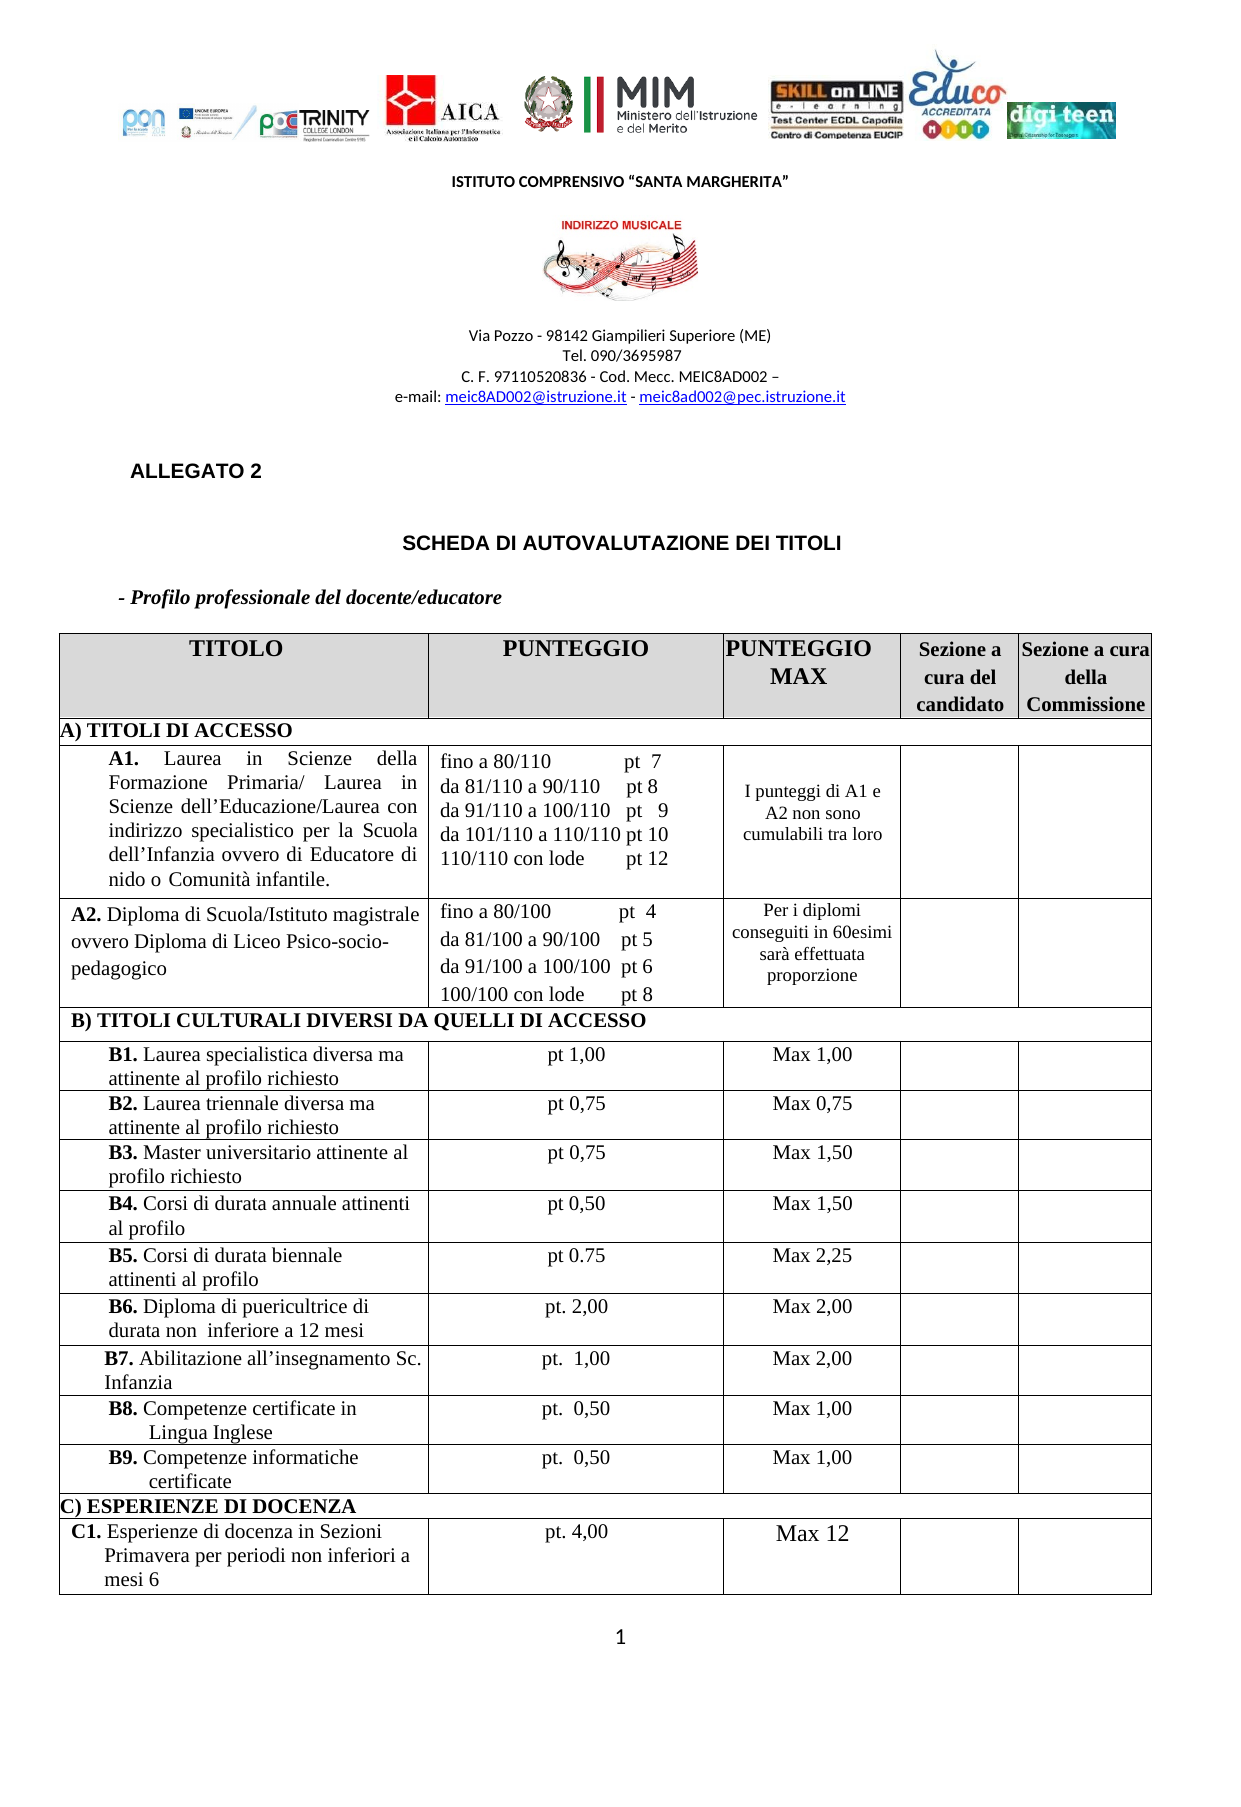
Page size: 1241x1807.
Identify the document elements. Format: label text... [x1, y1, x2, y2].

table_cell B5. Corsi di durata biennale attinenti al profilo [60, 1243, 428, 1293]
table_cell B9. Competenze informatiche certificate [60, 1445, 428, 1493]
text - Profilo professionale del docente/educatore [118, 585, 1122, 609]
table_cell [901, 1243, 1018, 1293]
table_cell I punteggi di A1 e A2 non sono cumulabili tra loro [724, 746, 900, 898]
table_cell Max 1,50 [724, 1140, 900, 1190]
table_cell [901, 1294, 1018, 1345]
table_cell [1019, 899, 1151, 1007]
table_cell pt. 1,00 [429, 1346, 723, 1394]
picture [118, 103, 370, 142]
table_cell B2. Laurea triennale diversa ma attinente al profilo richiesto [60, 1091, 428, 1139]
picture [512, 44, 1116, 142]
table_cell [901, 899, 1018, 1007]
table_cell pt 0,75 [429, 1091, 723, 1139]
table_cell A) TITOLI DI ACCESSO [60, 719, 1151, 745]
table_cell [1019, 1396, 1151, 1444]
table_cell [1019, 1294, 1151, 1345]
table_cell [1019, 1140, 1151, 1190]
table_cell [901, 1191, 1018, 1242]
table_cell [1019, 1091, 1151, 1139]
table_cell [901, 1445, 1018, 1493]
table_cell Max 1,50 [724, 1191, 900, 1242]
table_cell Max 2,00 [724, 1294, 900, 1345]
table_cell pt. 2,00 [429, 1294, 723, 1345]
table_cell A2. Diploma di Scuola/Istituto magistrale ovvero Diploma di Liceo Psico-socio-pedagogico [60, 899, 428, 1007]
table_cell [901, 1519, 1018, 1594]
table_cell [901, 1140, 1018, 1190]
table_cell Per i diplomi conseguiti in 60esimi sarà effettuata proporzione [724, 899, 900, 1007]
table_cell [1019, 1243, 1151, 1293]
table_cell [1019, 746, 1151, 898]
table_header TITOLO [60, 634, 428, 717]
table_cell [901, 1091, 1018, 1139]
table_header PUNTEGGIO [429, 634, 723, 717]
table_cell A1. Laurea in Scienze della Formazione Primaria/ Laurea in Scienze dell’Educazione/Laurea con indirizzo specialistico per la Scuola dell’Infanzia ovvero di Educatore di nido o Comunità infantile. [60, 746, 428, 898]
table_header Sezione a cura del candidato [901, 634, 1018, 717]
table_cell B) TITOLI CULTURALI DIVERSI DA QUELLI DI ACCESSO [60, 1008, 1151, 1041]
picture [377, 75, 503, 142]
table_cell pt. 4,00 [429, 1519, 723, 1594]
table_cell [1019, 1519, 1151, 1594]
table_cell Max 2,25 [724, 1243, 900, 1293]
picture [542, 215, 699, 301]
table_cell Max 1,00 [724, 1042, 900, 1090]
table_header PUNTEGGIO MAX [724, 634, 900, 717]
table_cell pt 0.75 [429, 1243, 723, 1293]
table_cell [901, 746, 1018, 898]
table_cell B4. Corsi di durata annuale attinenti al profilo [60, 1191, 428, 1242]
table_cell pt 1,00 [429, 1042, 723, 1090]
table_cell Max 2,00 [724, 1346, 900, 1394]
text ALLEGATO 2 [130, 459, 1122, 483]
table_cell [1019, 1191, 1151, 1242]
table_cell [901, 1346, 1018, 1394]
table_cell pt. 0,50 [429, 1396, 723, 1444]
table_cell Max 0,75 [724, 1091, 900, 1139]
table_cell pt 0,50 [429, 1191, 723, 1242]
table_cell pt. 0,50 [429, 1445, 723, 1493]
table_cell [901, 1042, 1018, 1090]
table_cell C) ESPERIENZE DI DOCENZA [60, 1494, 1151, 1518]
table_cell B3. Master universitario attinente al profilo richiesto [60, 1140, 428, 1190]
table_cell C1. Esperienze di docenza in Sezioni Primavera per periodi non inferiori a mesi 6 [60, 1519, 428, 1594]
table_cell [1019, 1346, 1151, 1394]
table_cell Max 1,00 [724, 1445, 900, 1493]
table_cell [901, 1396, 1018, 1444]
table_cell B1. Laurea specialistica diversa ma attinente al profilo richiesto [60, 1042, 428, 1090]
table_cell fino a 80/100 pt 4 da 81/100 a 90/100 pt 5 da 91/100 a 100/100 pt 6 100/100 con lode pt 8 [429, 899, 723, 1007]
table_cell B8. Competenze certificate in Lingua Inglese [60, 1396, 428, 1444]
table_cell [1019, 1042, 1151, 1090]
table_header Sezione a cura della Commissione [1019, 634, 1151, 717]
table_cell Max 12 [724, 1519, 900, 1594]
text SCHEDA DI AUTOVALUTAZIONE DEI TITOLI [118, 531, 1126, 555]
table_cell fino a 80/110 pt 7 da 81/110 a 90/110 pt 8 da 91/110 a 100/110 pt 9 da 101/110 a 110/110 pt 10 110/110 con lode pt 12 [429, 746, 723, 898]
table_cell B7. Abilitazione all’insegnamento Sc. Infanzia [60, 1346, 428, 1394]
table_cell Max 1,00 [724, 1396, 900, 1444]
table_cell [1019, 1445, 1151, 1493]
table_cell pt 0,75 [429, 1140, 723, 1190]
table_cell B6. Diploma di puericultrice di durata non inferiore a 12 mesi [60, 1294, 428, 1345]
